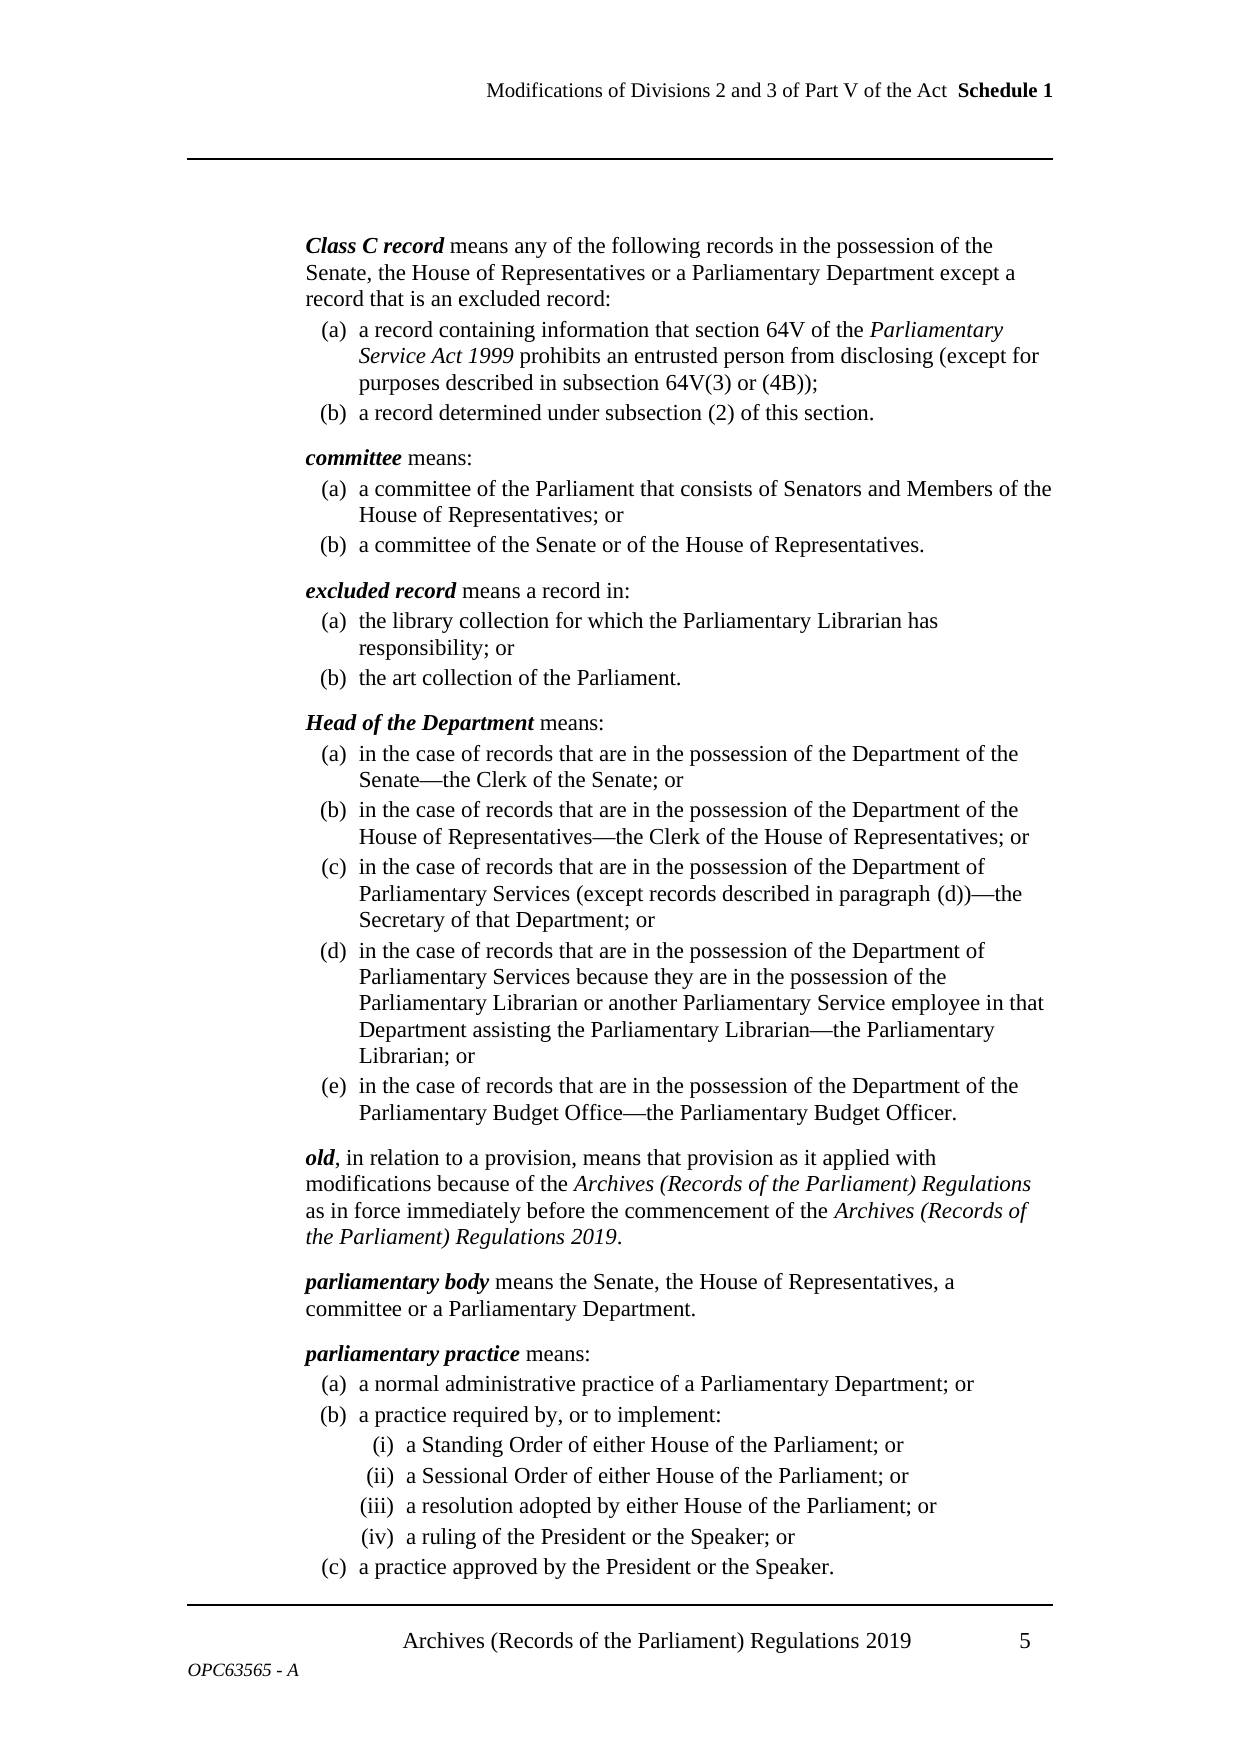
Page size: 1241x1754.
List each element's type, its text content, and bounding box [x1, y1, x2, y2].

text (b) a practice required by, or to implement: [187, 1401, 1053, 1427]
text (b) the art collection of the Parliament. [187, 664, 1053, 690]
text (a) a committee of the Parliament that consists of Senators and Members of the House of Representatives; or [187, 475, 1053, 527]
text old, in relation to a provision, means that provision as it applied with modifications because of the Archives (Records of the Parliament) Regulations as in force immediately before the commencement of the Archives (Records of the Parliament) Regulations 2019. [305, 1144, 1053, 1249]
text (ii) a Sessional Order of either House of the Parliament; or [187, 1462, 1053, 1488]
text (e) in the case of records that are in the possession of the Department of the Parliamentary Budget Office—the Parliamentary Budget Officer. [187, 1073, 1053, 1125]
text parliamentary practice means: [305, 1340, 1053, 1366]
text committee means: [305, 444, 1053, 471]
text parliamentary body means the Senate, the House of Representatives, a committee or a Parliamentary Department. [305, 1268, 1053, 1321]
text (a) a normal administrative practice of a Parliamentary Department; or [187, 1370, 1053, 1397]
text (i) a Standing Order of either House of the Parliament; or [187, 1431, 1053, 1458]
text (b) in the case of records that are in the possession of the Department of the House of Representatives—the Clerk of the House of Representatives; or [187, 797, 1053, 849]
text Class C record means any of the following records in the possession of the Senate, the House of Representatives or a Parliamentary Department except a record that is an excluded record: [305, 233, 1053, 312]
text (b) a committee of the Senate or of the House of Representatives. [187, 532, 1053, 558]
text (iv) a ruling of the President or the Speaker; or [187, 1523, 1053, 1549]
text (b) a record determined under subsection (2) of this section. [187, 399, 1053, 425]
text (a) in the case of records that are in the possession of the Department of the Senate—the Clerk of the Senate; or [187, 740, 1053, 792]
text Head of the Department means: [305, 709, 1053, 736]
text (a) a record containing information that section 64V of the Parliamentary Service Act 1999 prohibits an entrusted person from disclosing (except for purposes described in subsection 64V(3) or (4B)); [187, 316, 1053, 395]
text (d) in the case of records that are in the possession of the Department of Parliamentary Services because they are in the possession of the Parliamentary Librarian or another Parliamentary Service employee in that Department assisting the Parliamentary Librarian—the Parliamentary Librarian; or [187, 937, 1053, 1068]
text (c) a practice approved by the President or the Speaker. [187, 1553, 1053, 1580]
text (c) in the case of records that are in the possession of the Department of Parliamentary Services (except records described in paragraph (d))—the Secretary of that Department; or [187, 853, 1053, 932]
text (iii) a resolution adopted by either House of the Parliament; or [187, 1492, 1053, 1519]
text excluded record means a record in: [305, 577, 1053, 603]
text (a) the library collection for which the Parliamentary Librarian has responsibility; or [187, 607, 1053, 660]
